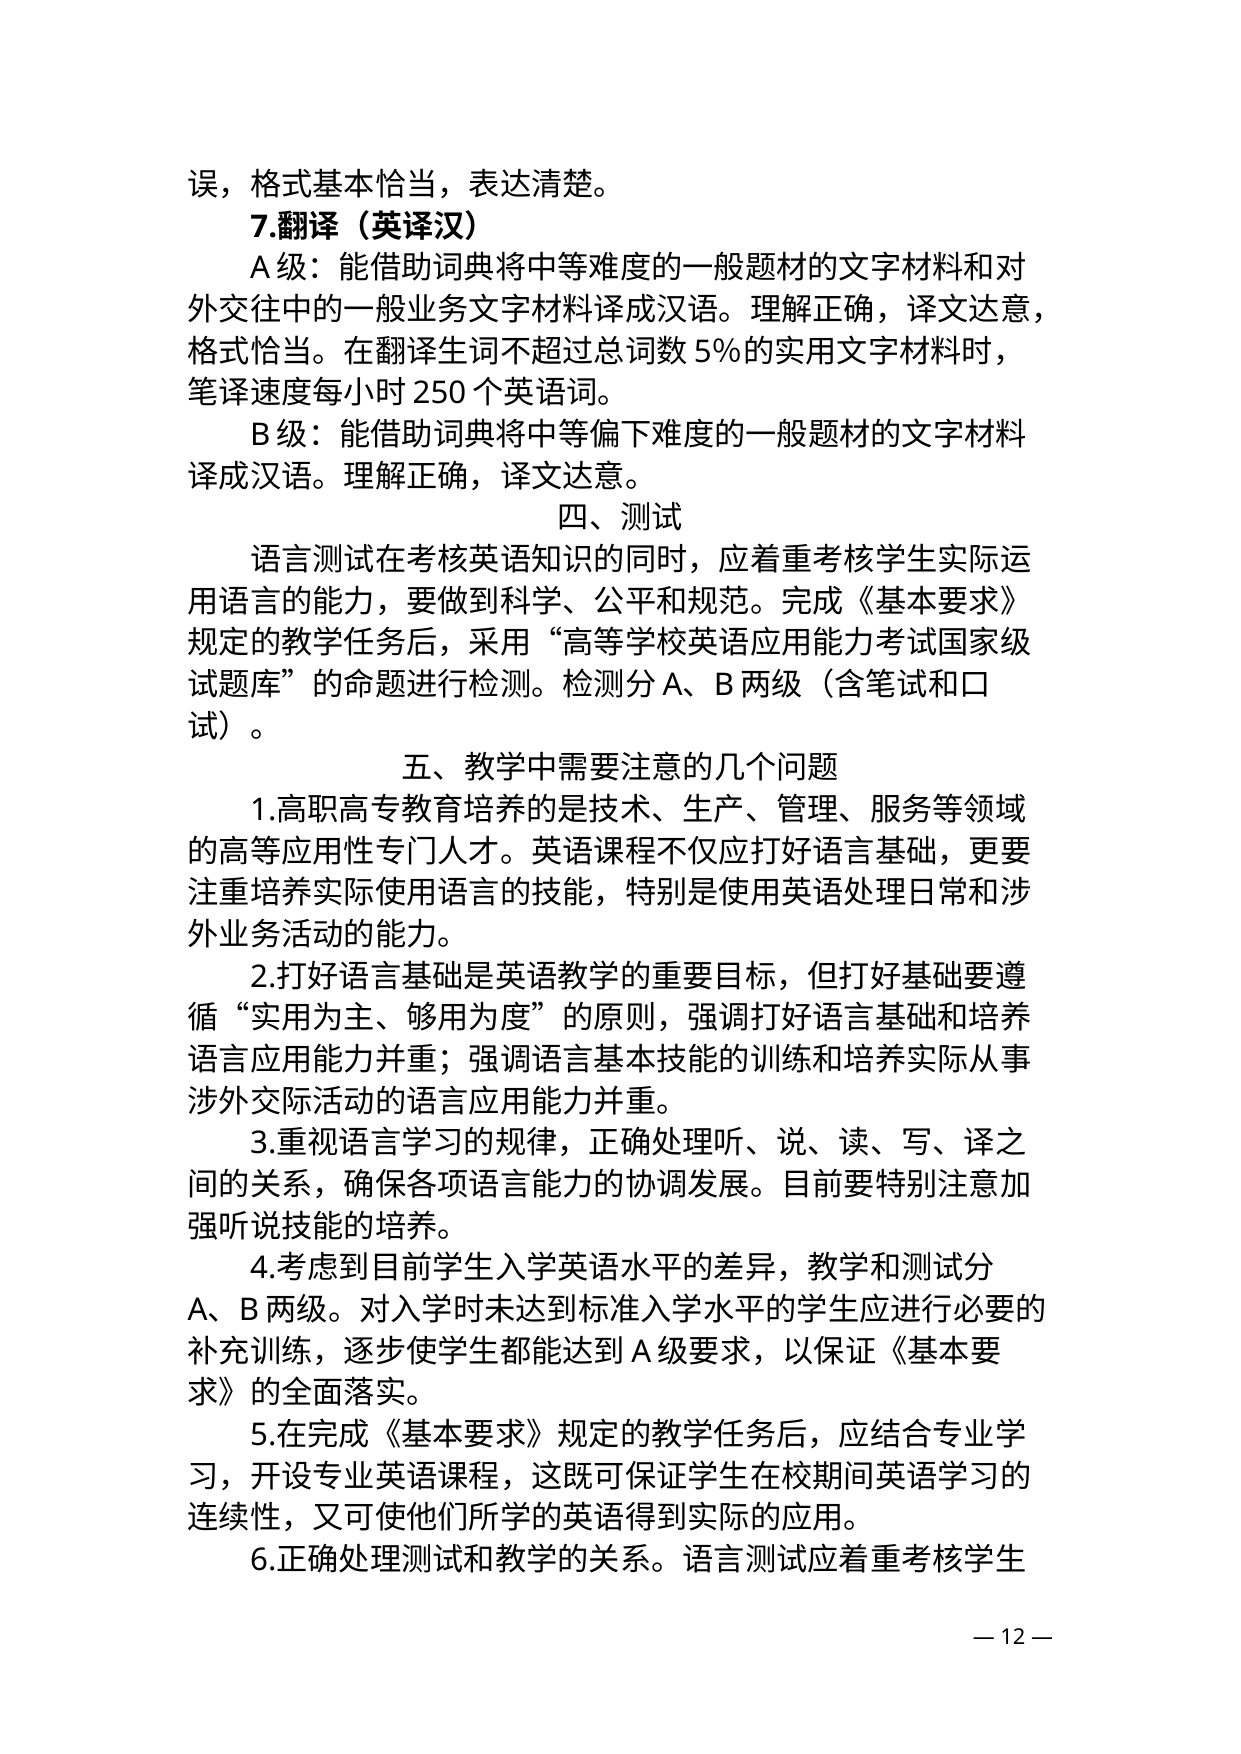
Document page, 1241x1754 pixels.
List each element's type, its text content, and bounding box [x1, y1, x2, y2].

text 五、教学中需要注意的几个问题 [187, 745, 1053, 787]
text 1.高职高专教育培养的是技术、生产、管理、服务等领域的高等应用性专门人才。英语课程不仅应打好语言基础，更要注重培养实际使用语言的技能，特别是使用英语处理日常和涉外业务活动的能力。 [187, 787, 1053, 954]
text 5.在完成《基本要求》规定的教学任务后，应结合专业学习，开设专业英语课程，这既可保证学生在校期间英语学习的连续性，又可使他们所学的英语得到实际的应用。 [187, 1412, 1053, 1537]
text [187, 162, 1053, 204]
text 3.重视语言学习的规律，正确处理听、说、读、写、译之间的关系，确保各项语言能力的协调发展。目前要特别注意加强听说技能的培养。 [187, 1120, 1053, 1245]
text 四、测试 [187, 495, 1053, 537]
text 4.考虑到目前学生入学英语水平的差异，教学和测试分A、B两级。对入学时未达到标准入学水平的学生应进行必要的补充训练，逐步使学生都能达到A级要求，以保证《基本要求》的全面落实。 [187, 1245, 1053, 1412]
text 语言测试在考核英语知识的同时，应着重考核学生实际运用语言的能力，要做到科学、公平和规范。完成《基本要求》规定的教学任务后，采用“高等学校英语应用能力考试国家级试题库”的命题进行检测。检测分A、B两级（含笔试和口试）。 [187, 537, 1053, 745]
text 2.打好语言基础是英语教学的重要目标，但打好基础要遵循“实用为主、够用为度”的原则，强调打好语言基础和培养语言应用能力并重；强调语言基本技能的训练和培养实际从事涉外交际活动的语言应用能力并重。 [187, 954, 1053, 1120]
text 7.翻译（英译汉） [187, 204, 1053, 245]
text B级：能借助词典将中等偏下难度的一般题材的文字材料译成汉语。理解正确，译文达意。 [187, 412, 1053, 495]
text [187, 1537, 1053, 1579]
text A级：能借助词典将中等难度的一般题材的文字材料和对外交往中的一般业务文字材料译成汉语。理解正确，译文达意，格式恰当。在翻译生词不超过总词数5％的实用文字材料时，笔译速度每小时250个英语词。 [187, 245, 1053, 412]
